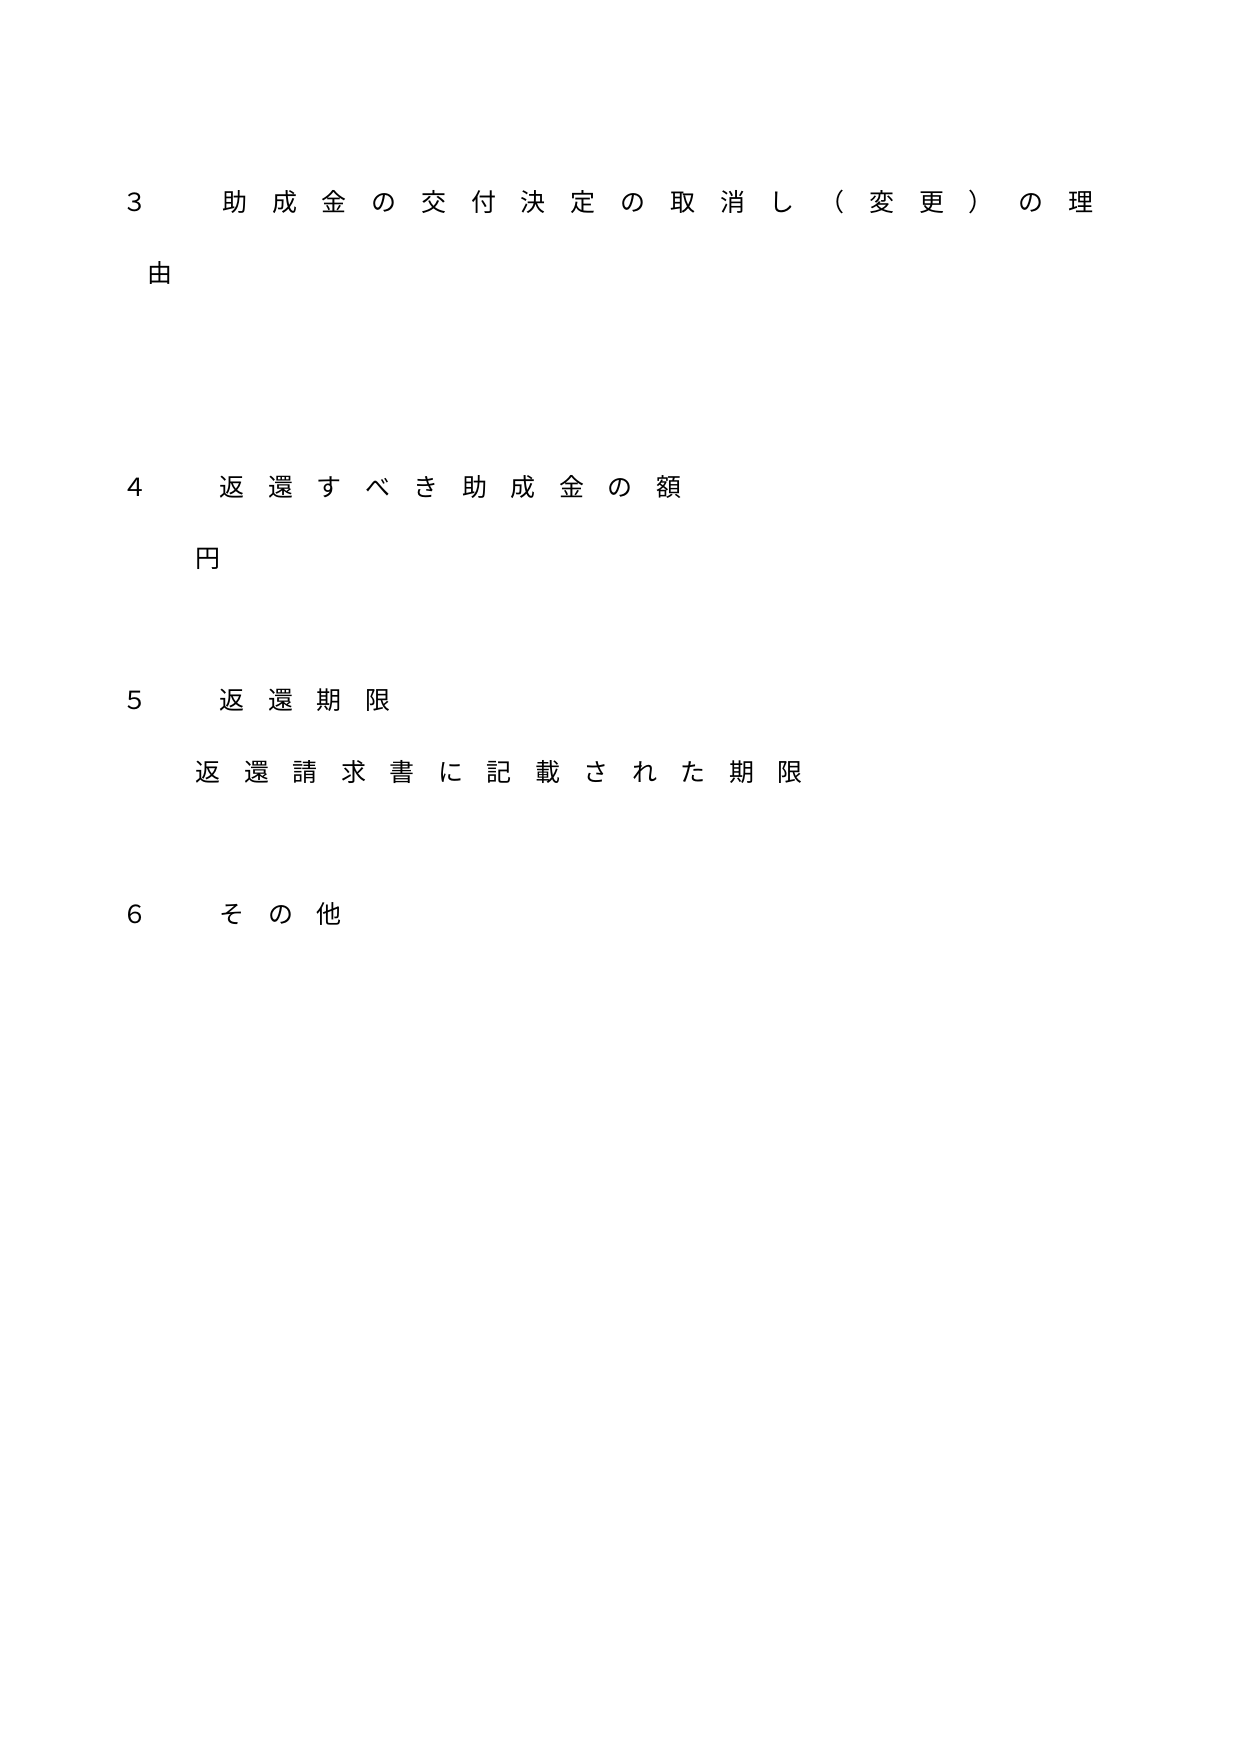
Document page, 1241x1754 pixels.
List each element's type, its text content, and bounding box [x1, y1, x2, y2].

text ４ 返還すべき助成金の額 [122, 449, 1118, 521]
text ６ その他 [122, 877, 1118, 948]
text ３ 助成金の交付決定の取消し（変更）の理由 [122, 164, 1118, 307]
text ５ 返還期限 [122, 663, 1118, 734]
text 円 [122, 521, 1118, 592]
text 返還請求書に記載された期限 [122, 734, 1118, 806]
